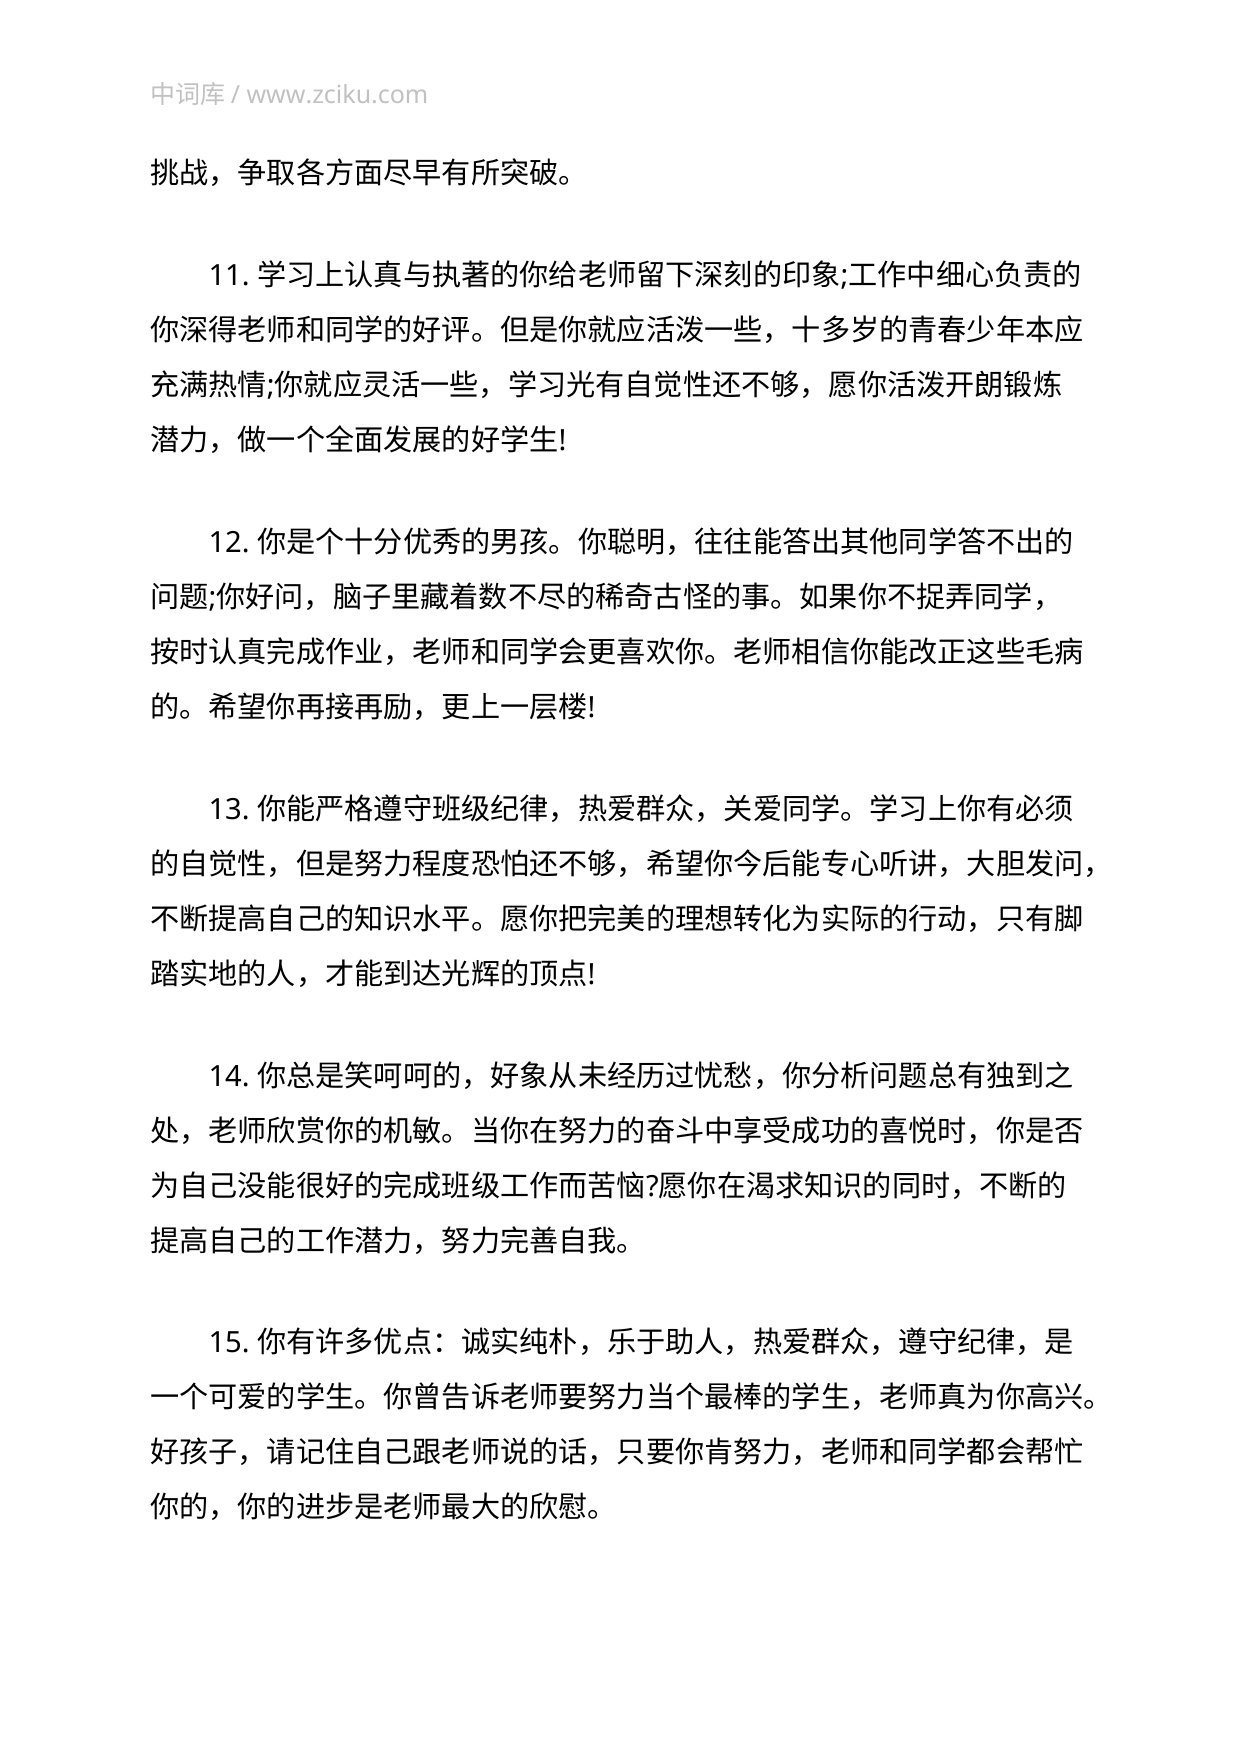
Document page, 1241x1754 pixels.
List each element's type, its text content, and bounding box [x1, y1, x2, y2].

text 13. 你能严格遵守班级纪律，热爱群众，关爱同学。学习上你有必须的自觉性，但是努力程度恐怕还不够，希望你今后能专心听讲，大胆发问，不断提高自己的知识水平。愿你把完美的理想转化为实际的行动，只有脚踏实地的人，才能到达光辉的顶点! [150, 786, 1090, 993]
text 14. 你总是笑呵呵的，好象从未经历过忧愁，你分析问题总有独到之处，老师欣赏你的机敏。当你在努力的奋斗中享受成功的喜悦时，你是否为自己没能很好的完成班级工作而苦恼?愿你在渴求知识的同时，不断的提高自己的工作潜力，努力完善自我。 [150, 1052, 1090, 1259]
text 11. 学习上认真与执著的你给老师留下深刻的印象;工作中细心负责的你深得老师和同学的好评。但是你就应活泼一些，十多岁的青春少年本应充满热情;你就应灵活一些，学习光有自觉性还不够，愿你活泼开朗锻炼潜力，做一个全面发展的好学生! [150, 252, 1090, 459]
text 12. 你是个十分优秀的男孩。你聪明，往往能答出其他同学答不出的问题;你好问，脑子里藏着数不尽的稀奇古怪的事。如果你不捉弄同学，按时认真完成作业，老师和同学会更喜欢你。老师相信你能改正这些毛病的。希望你再接再励，更上一层楼! [150, 519, 1090, 726]
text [150, 150, 1090, 192]
text 15. 你有许多优点：诚实纯朴，乐于助人，热爱群众，遵守纪律，是一个可爱的学生。你曾告诉老师要努力当个最棒的学生，老师真为你高兴。好孩子，请记住自己跟老师说的话，只要你肯努力，老师和同学都会帮忙你的，你的进步是老师最大的欣慰。 [150, 1319, 1090, 1526]
